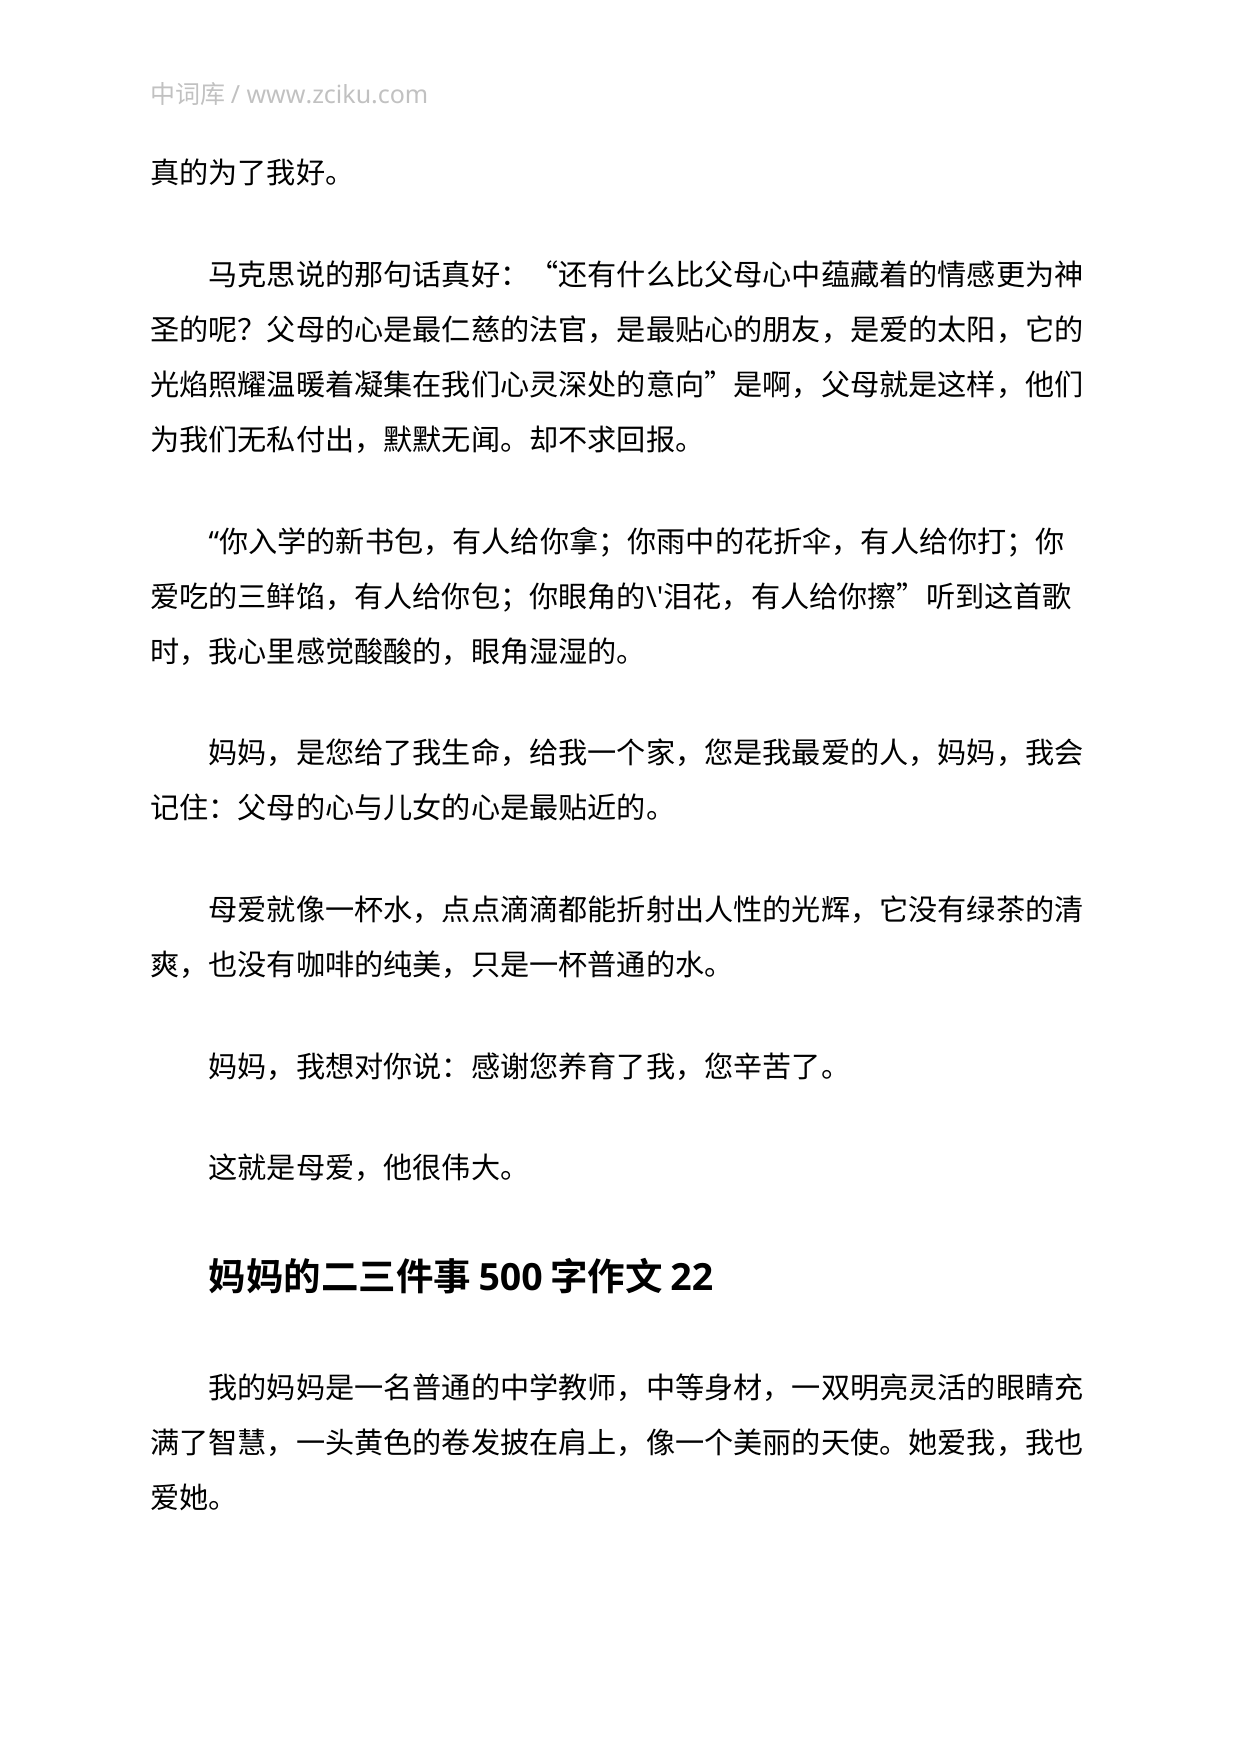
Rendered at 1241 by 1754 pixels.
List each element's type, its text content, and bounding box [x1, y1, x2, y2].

text 母爱就像一杯水，点点滴滴都能折射出人性的光辉，它没有绿茶的清爽，也没有咖啡的纯美，只是一杯普通的水。 [150, 887, 1090, 984]
text 妈妈，我想对你说：感谢您养育了我，您辛苦了。 [150, 1043, 1090, 1086]
text 妈妈，是您给了我生命，给我一个家，您是我最爱的人，妈妈，我会记住：父母的心与儿女的心是最贴近的。 [150, 730, 1090, 827]
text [150, 150, 1090, 192]
text 马克思说的那句话真好：“还有什么比父母心中蕴藏着的情感更为神圣的呢？父母的心是最仁慈的法官，是最贴心的朋友，是爱的太阳，它的光焰照耀温暖着凝集在我们心灵深处的意向”是啊，父母就是这样，他们为我们无私付出，默默无闻。却不求回报。 [150, 252, 1090, 459]
text “你入学的新书包，有人给你拿；你雨中的花折伞，有人给你打；你爱吃的三鲜馅，有人给你包；你眼角的\'泪花，有人给你擦”听到这首歌时，我心里感觉酸酸的，眼角湿湿的。 [150, 518, 1090, 671]
text 这就是母爱，他很伟大。 [150, 1145, 1090, 1187]
text 妈妈的二三件事500字作文22 [150, 1247, 1090, 1301]
text 我的妈妈是一名普通的中学教师，中等身材，一双明亮灵活的眼睛充满了智慧，一头黄色的卷发披在肩上，像一个美丽的天使。她爱我，我也爱她。 [150, 1364, 1090, 1517]
